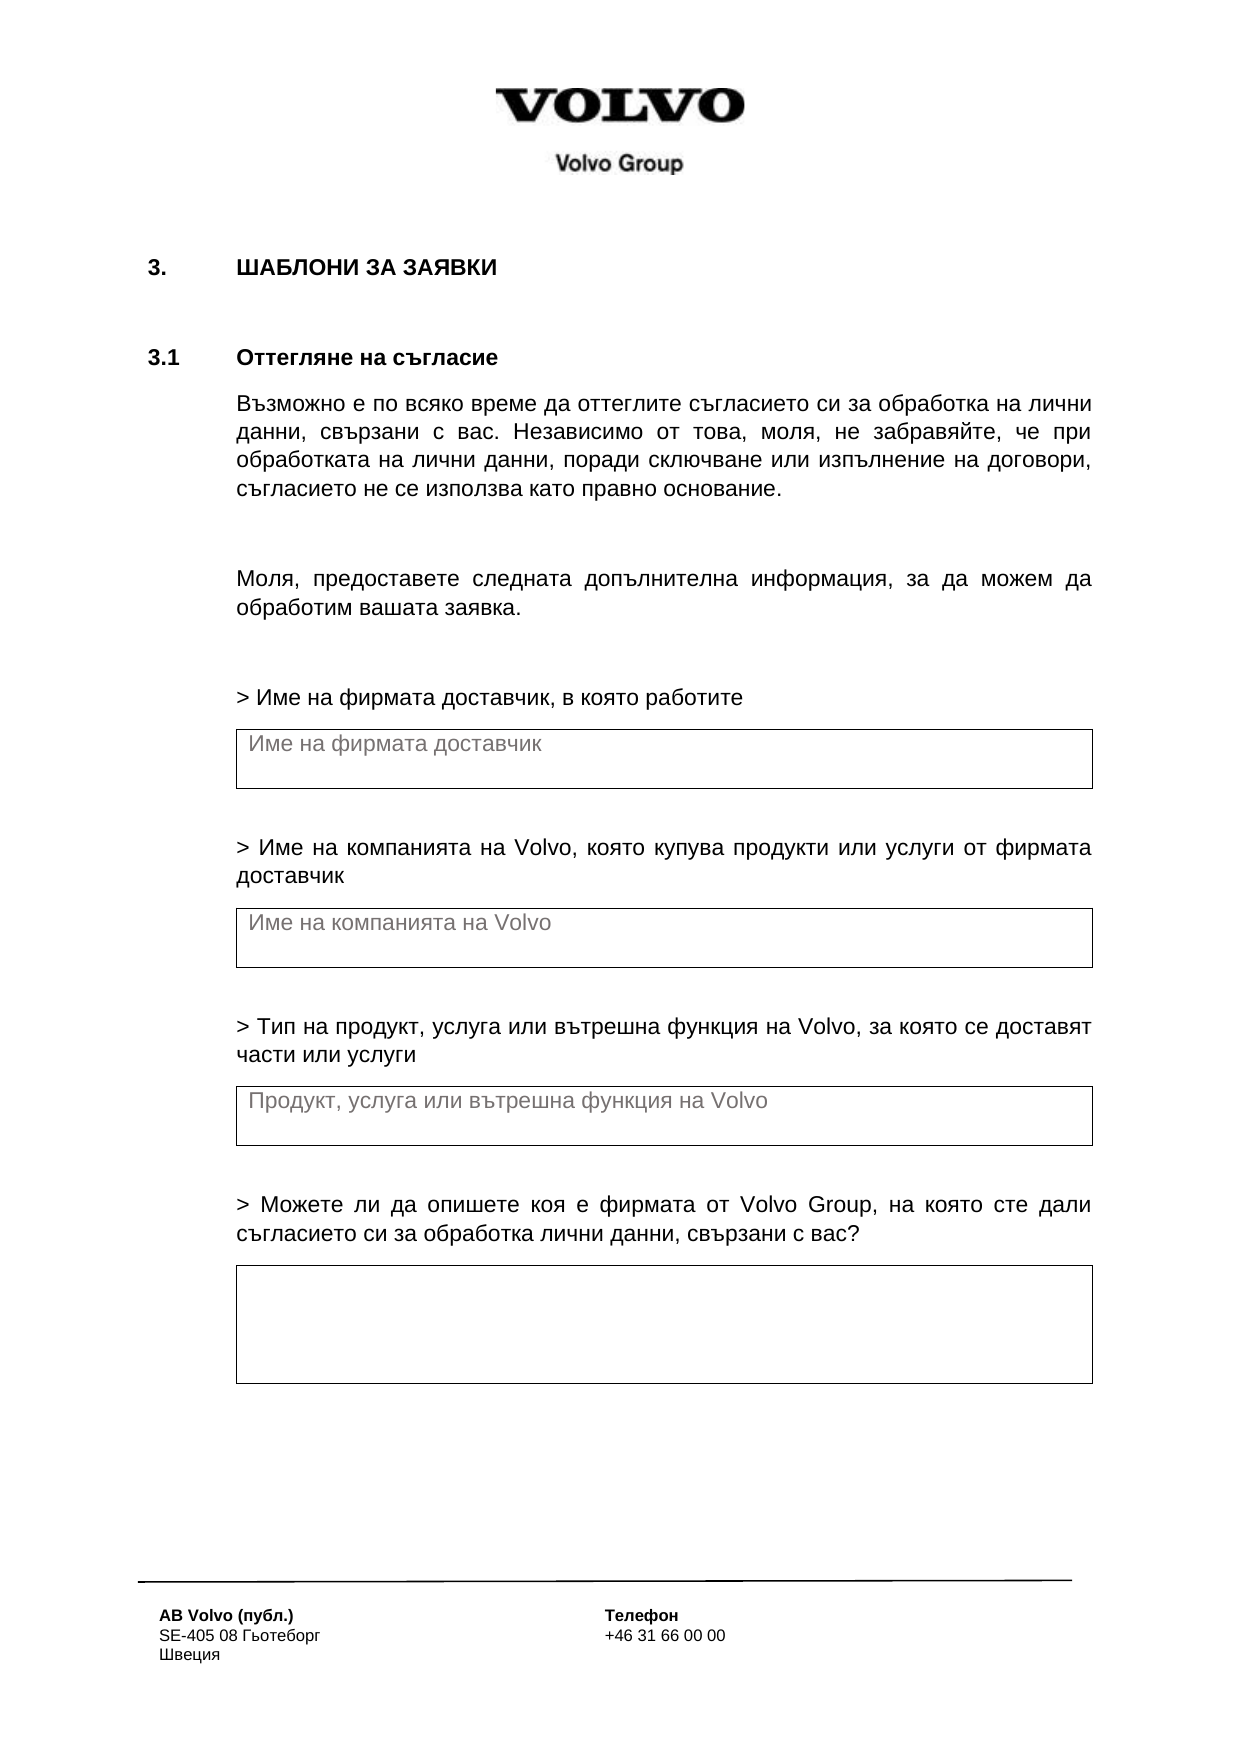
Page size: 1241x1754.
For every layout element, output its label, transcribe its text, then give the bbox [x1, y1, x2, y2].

picture [495, 88, 745, 175]
table_header [237, 1266, 1092, 1383]
text > Име на фирмата доставчик, в която работите [236, 684, 1093, 710]
text Моля, предоставете следната допълнителна информация, за да можем да обработим вашата заявка. [236, 565, 1093, 620]
text > Тип на продукт, услуга или вътрешна функция на Volvo, за която се доставят части или услуги [236, 1013, 1093, 1067]
subtitle Шаблони за заявки [148, 254, 1093, 281]
text > Име на компанията на Volvo, която купува продукти или услуги от фирмата доставчик [236, 834, 1093, 889]
text Възможно е по всяко време да оттеглите съгласието си за обработка на лични данни, свързани с вас. Независимо от това, моля, не забравяйте, че при обработката на лични данни, поради сключване или изпълнение на договори, съгласието не се използва като правно основание. [236, 389, 1093, 501]
subtitle Оттегляне на съгласие [148, 344, 1093, 371]
table_header Име на компанията на Volvo [237, 909, 1092, 967]
table_header Име на фирмата доставчик [237, 730, 1092, 788]
table_header Продукт, услуга или вътрешна функция на Volvo [237, 1087, 1092, 1145]
text > Можете ли да опишете коя е фирмата от Volvo Group, на която сте дали съгласието си за обработка лични данни, свързани с вас? [236, 1191, 1093, 1246]
